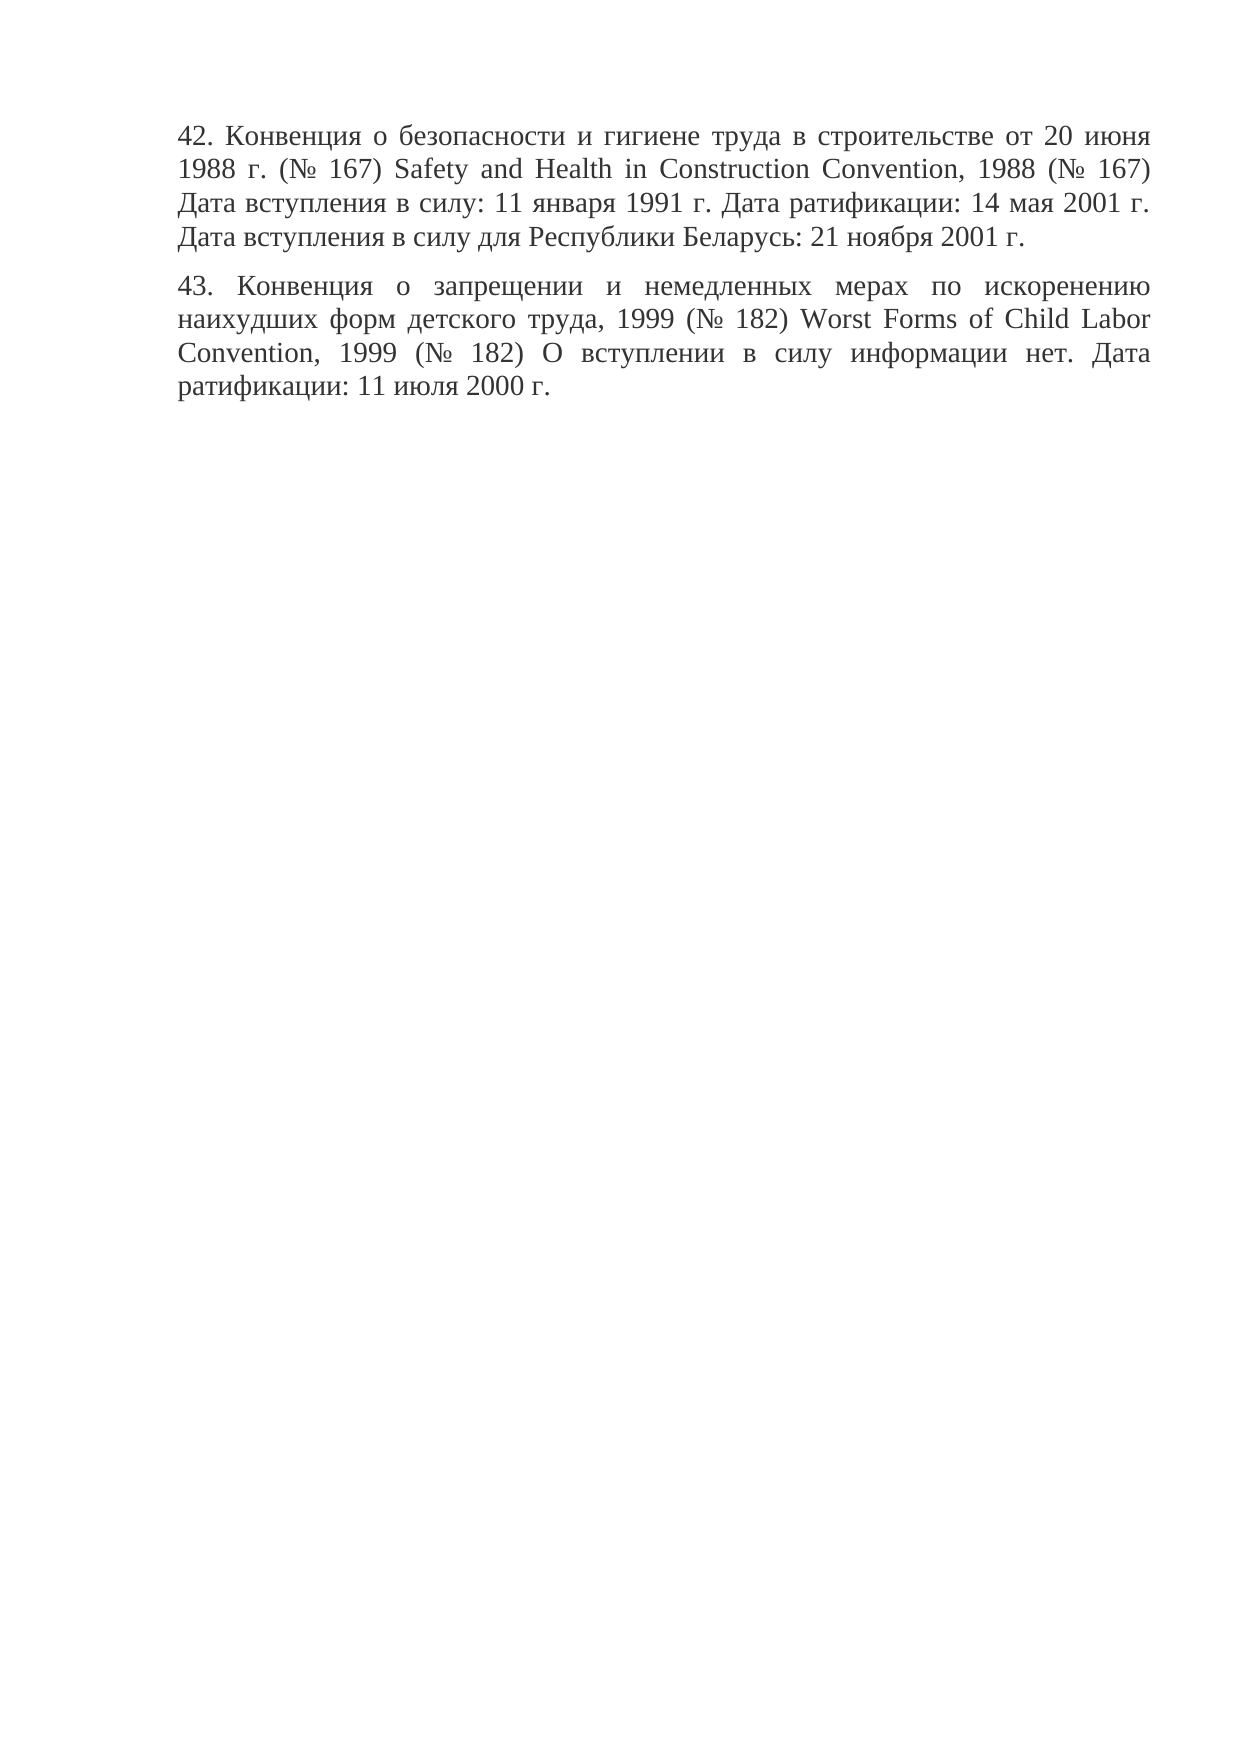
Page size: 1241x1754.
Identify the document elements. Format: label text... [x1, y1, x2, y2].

text 42. Конвенция о безопасности и гигиене труда в строительстве от 20 июня 1988 г. (№ 167) Safety and Health in Construction Convention, 1988 (№ 167) Дата вступления в силу: 11 января 1991 г. Дата ратификации: 14 мая 2001 г. Дата вступления в силу для Республики Беларусь: 21 ноября 2001 г. [177, 118, 1152, 252]
text 43. Конвенция о запрещении и немедленных мерах по искоренению наихудших форм детского труда, 1999 (№ 182) Worst Forms of Child Labor Convention, 1999 (№ 182) О вступлении в силу информации нет. Дата ратификации: 11 июля 2000 г. [177, 268, 1152, 402]
